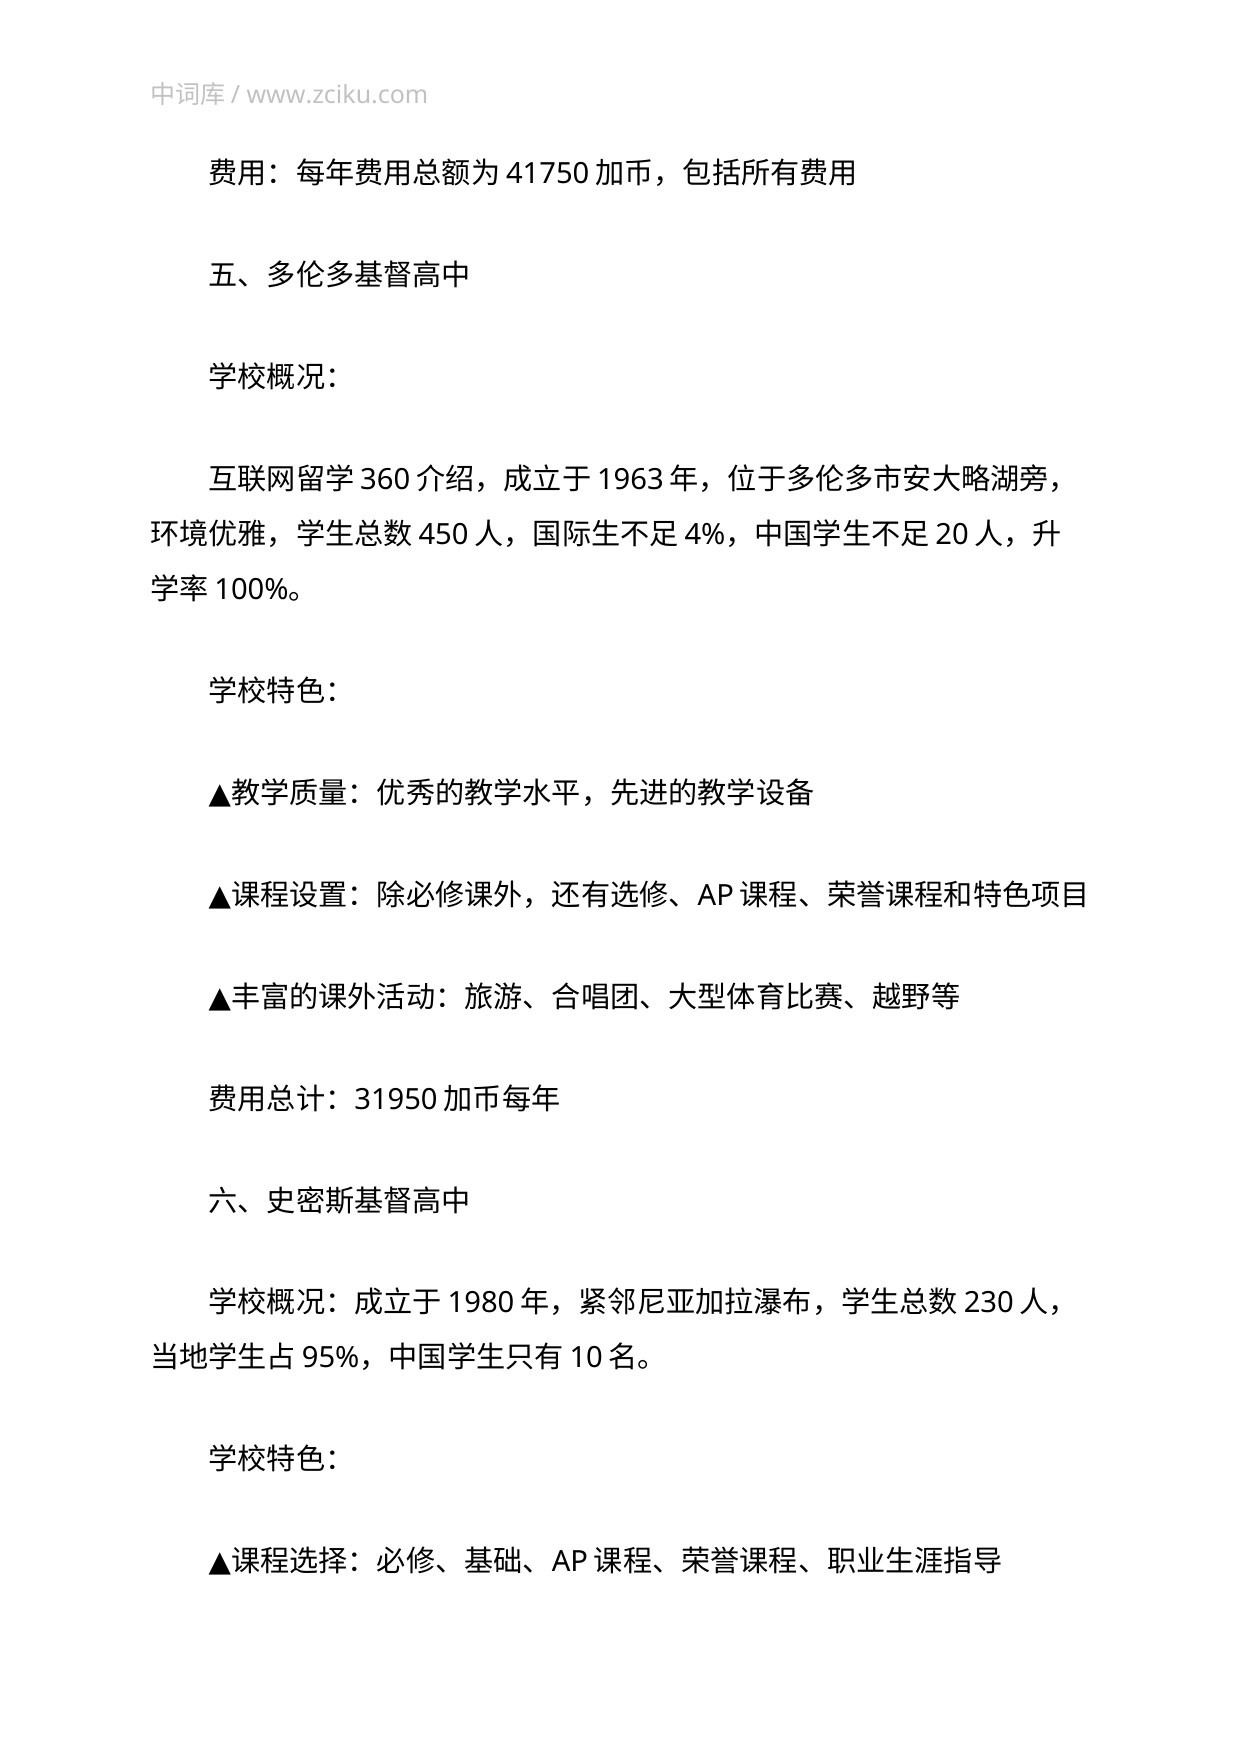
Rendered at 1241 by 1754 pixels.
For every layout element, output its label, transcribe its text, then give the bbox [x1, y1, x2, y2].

text 学校特色： [150, 1436, 1090, 1478]
text ▲课程设置：除必修课外，还有选修、AP课程、荣誉课程和特色项目 [150, 871, 1090, 914]
text ▲丰富的课外活动：旅游、合唱团、大型体育比赛、越野等 [150, 973, 1090, 1016]
text 五、多伦多基督高中 [150, 252, 1090, 294]
text 互联网留学360介绍，成立于1963年，位于多伦多市安大略湖旁，环境优雅，学生总数450人，国际生不足4%，中国学生不足20人，升学率100%。 [150, 456, 1090, 608]
text 费用总计：31950加币每年 [150, 1075, 1090, 1118]
text 学校概况：成立于1980年，紧邻尼亚加拉瀑布，学生总数230人，当地学生占95%，中国学生只有10名。 [150, 1279, 1090, 1376]
text ▲课程选择：必修、基础、AP课程、荣誉课程、职业生涯指导 [150, 1538, 1090, 1580]
text 学校概况： [150, 354, 1090, 396]
text 六、史密斯基督高中 [150, 1177, 1090, 1219]
text 学校特色： [150, 667, 1090, 710]
text ▲教学质量：优秀的教学水平，先进的教学设备 [150, 769, 1090, 812]
text 费用：每年费用总额为41750加币，包括所有费用 [150, 150, 1090, 192]
